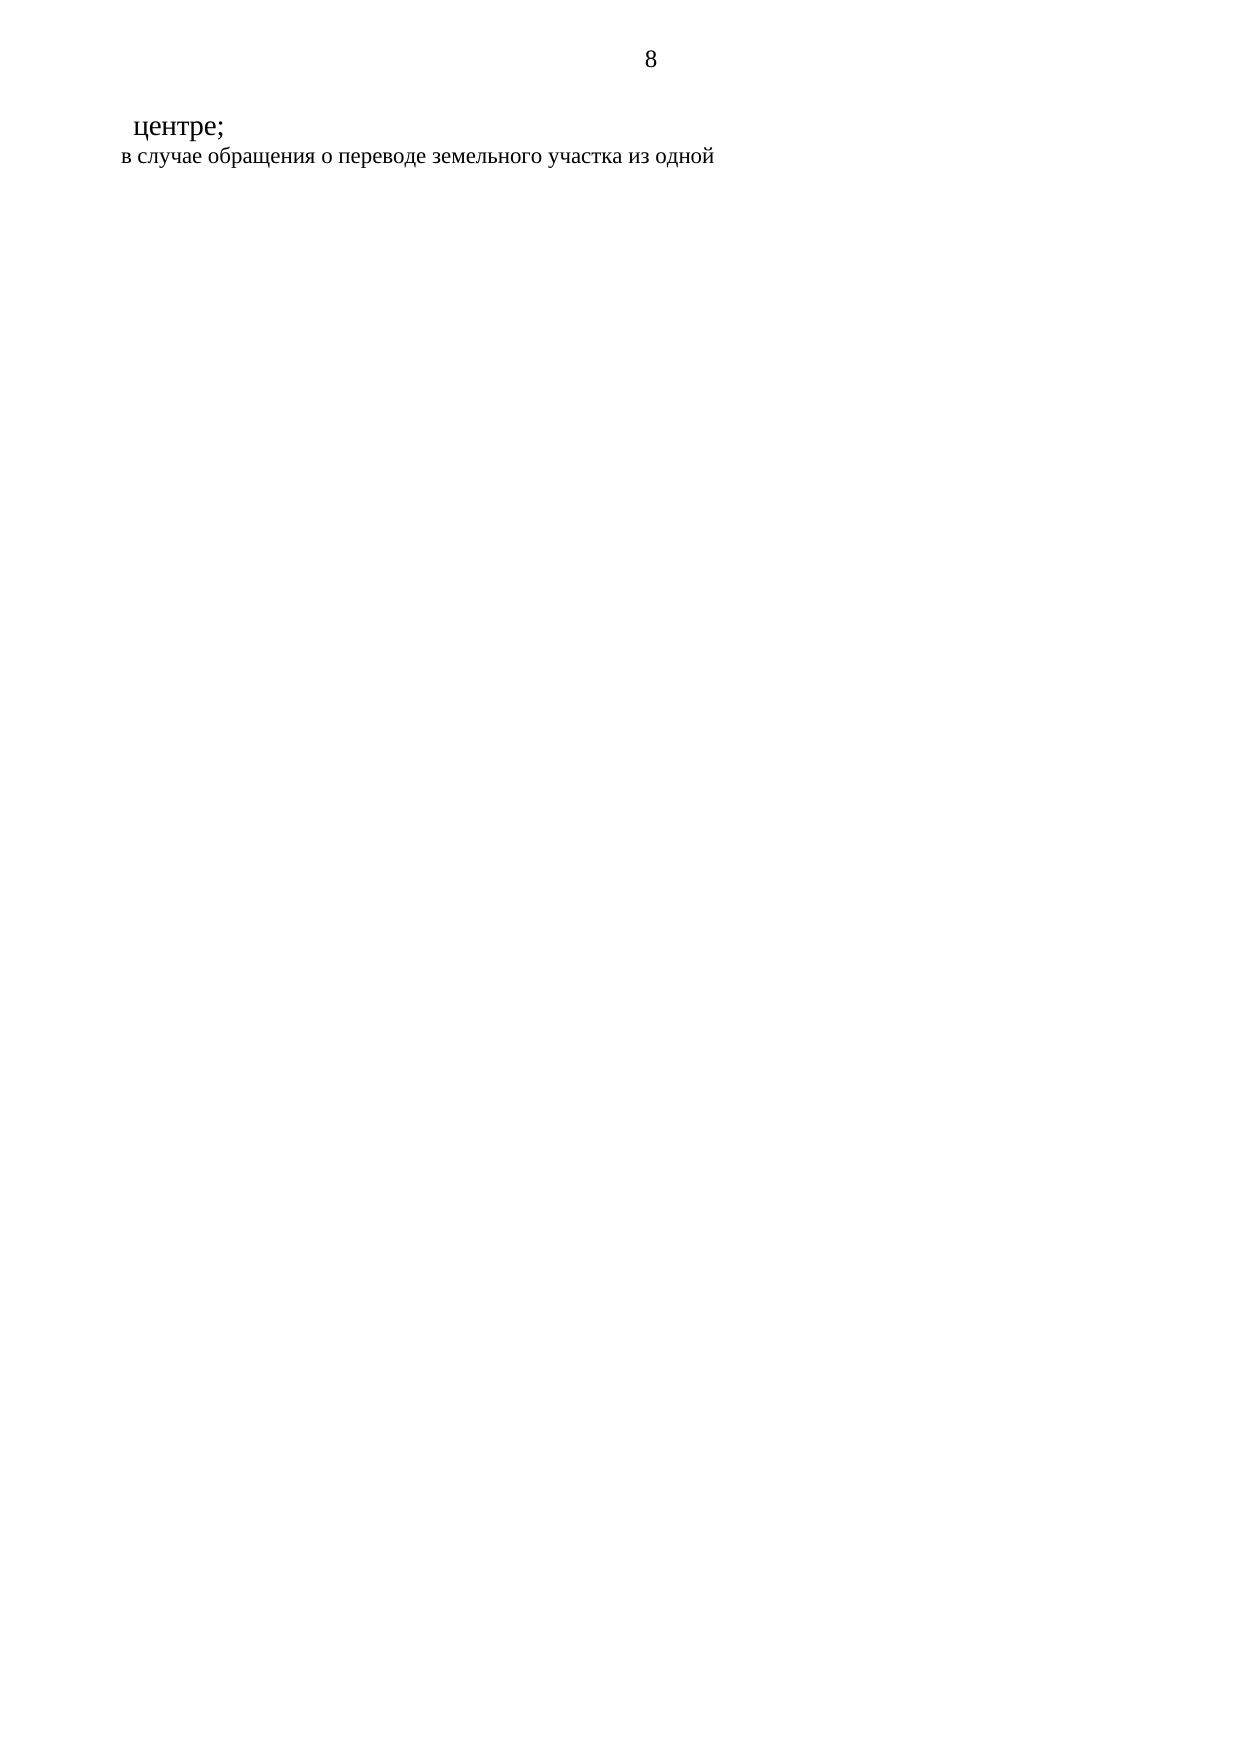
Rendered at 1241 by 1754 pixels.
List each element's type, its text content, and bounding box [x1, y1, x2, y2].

text в случае обращения о переводе земельного участка из одной [121, 142, 1192, 168]
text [133, 108, 1181, 142]
